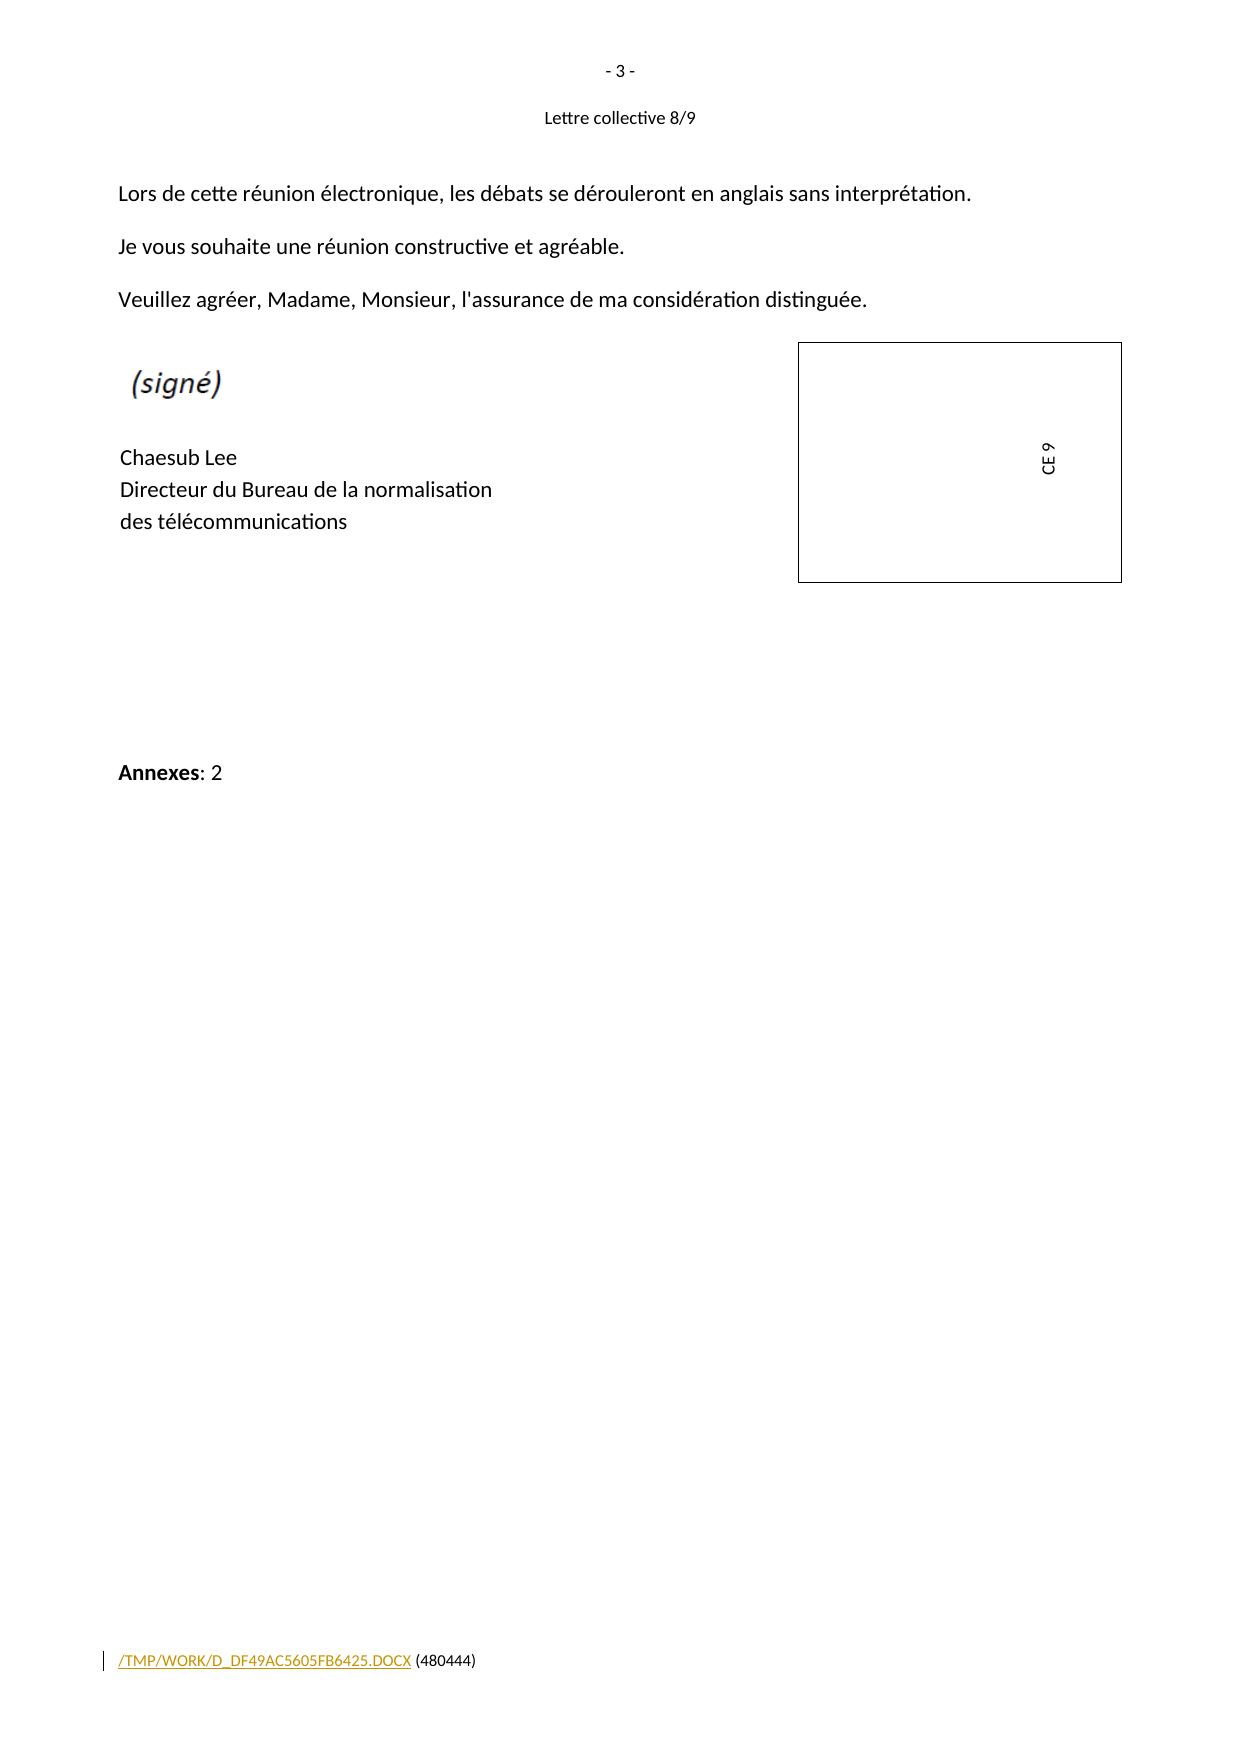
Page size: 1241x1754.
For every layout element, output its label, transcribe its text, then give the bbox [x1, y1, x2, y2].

table_header Chaesub Lee Directeur du Bureau de la normalisation des télécommunications [109, 342, 798, 582]
text Veuillez agréer, Madame, Monsieur, l'assurance de ma considération distinguée. [118, 285, 1122, 313]
text Lors de cette réunion électronique, les débats se dérouleront en anglais sans interprétation. [118, 179, 1122, 207]
text Je vous souhaite une réunion constructive et agréable. [118, 232, 1122, 260]
text Annexes: 2 [118, 758, 1122, 786]
table_header CE 9 [799, 343, 1121, 582]
